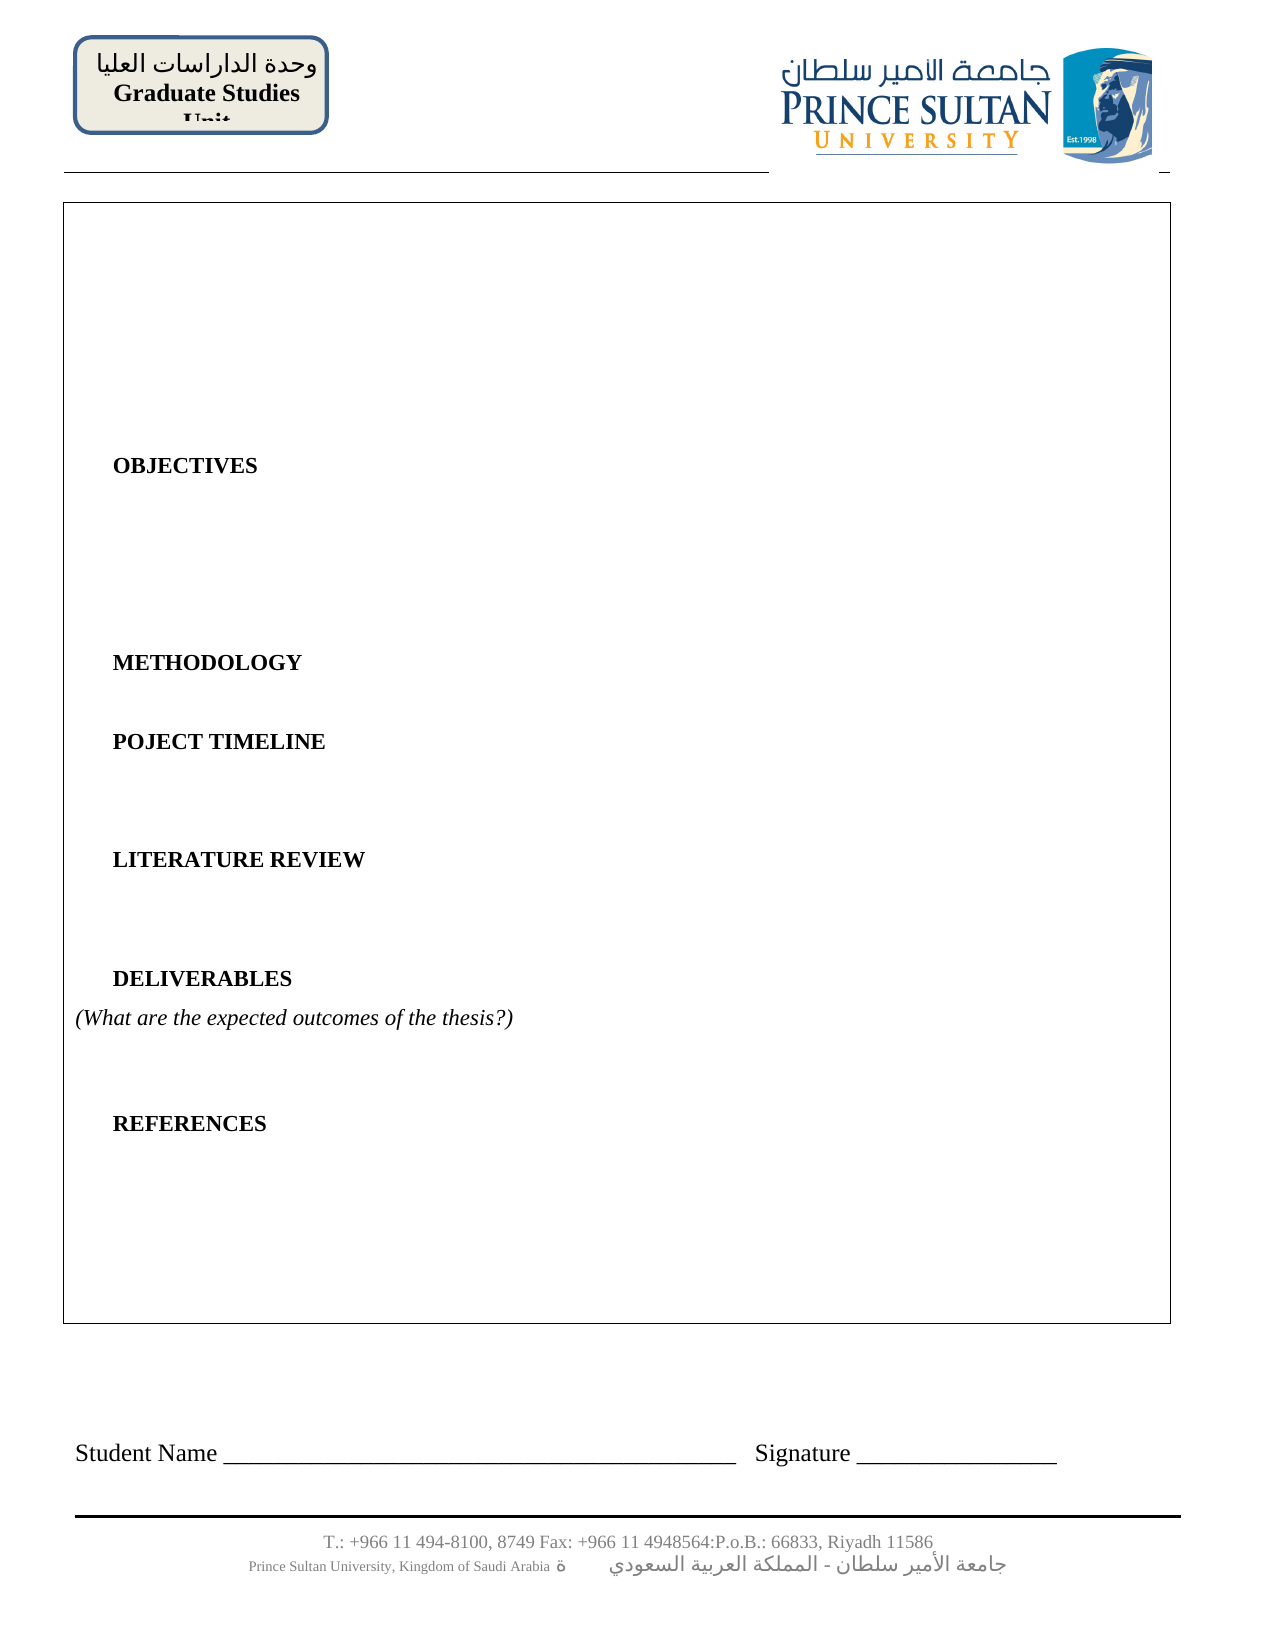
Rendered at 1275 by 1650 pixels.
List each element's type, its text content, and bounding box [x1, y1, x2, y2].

picture [769, 37, 1159, 173]
text Student Name _________________________________________ Signature ________________ [75, 1438, 1181, 1467]
